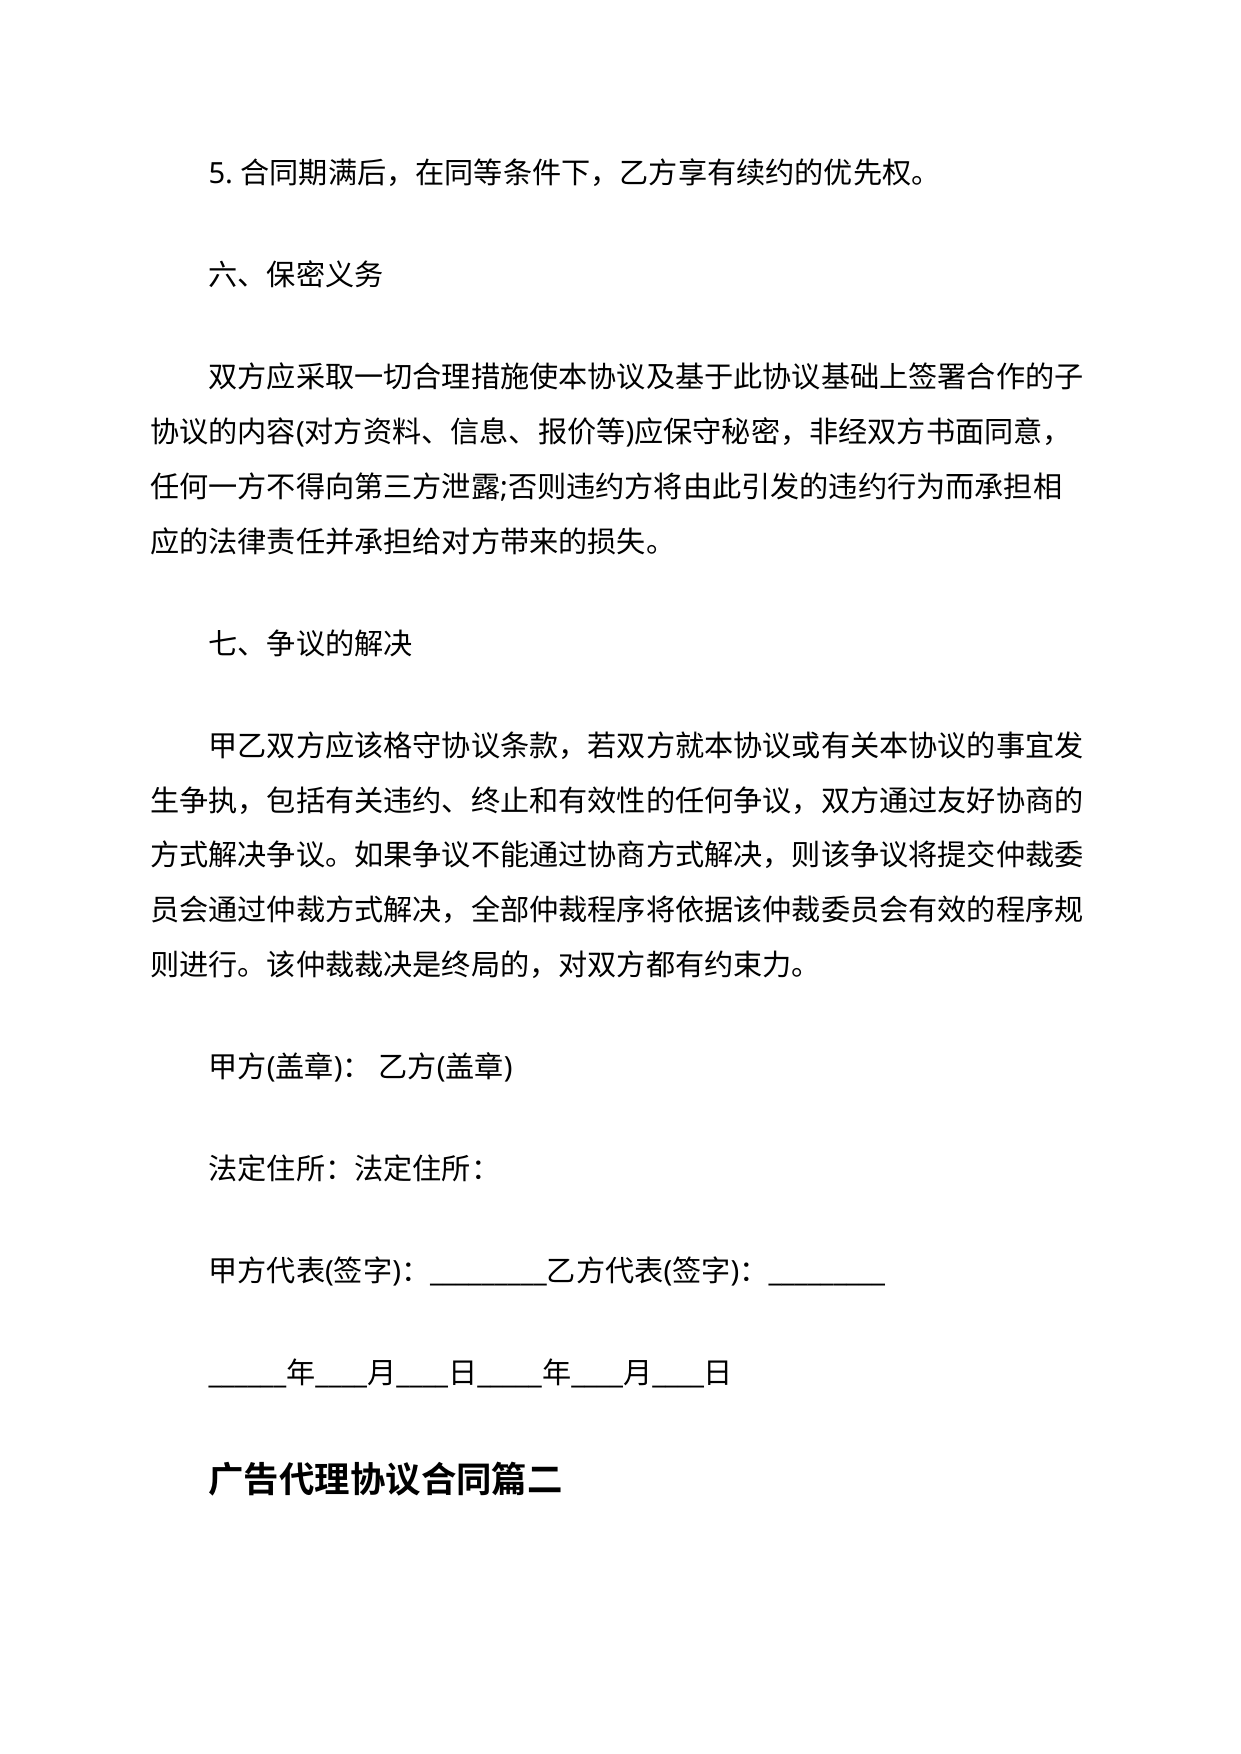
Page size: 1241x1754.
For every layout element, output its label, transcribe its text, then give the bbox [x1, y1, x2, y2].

text 六、保密义务 [150, 252, 1090, 294]
text 七、争议的解决 [150, 620, 1090, 663]
text 5. 合同期满后，在同等条件下，乙方享有续约的优先权。 [150, 150, 1090, 192]
text 法定住所：法定住所： [150, 1146, 1090, 1188]
text 甲方(盖章)： 乙方(盖章) [150, 1043, 1090, 1086]
text 广告代理协议合同篇二 [150, 1451, 1090, 1502]
text 甲乙双方应该格守协议条款，若双方就本协议或有关本协议的事宜发生争执，包括有关违约、终止和有效性的任何争议，双方通过友好协商的方式解决争议。如果争议不能通过协商方式解决，则该争议将提交仲裁委员会通过仲裁方式解决，全部仲裁程序将依据该仲裁委员会有效的程序规则进行。该仲裁裁决是终局的，对双方都有约束力。 [150, 722, 1090, 984]
text 甲方代表(签字)：_________乙方代表(签字)：_________ [150, 1247, 1090, 1290]
text ______年____月____日_____年____月____日 [150, 1349, 1090, 1392]
text 双方应采取一切合理措施使本协议及基于此协议基础上签署合作的子协议的内容(对方资料、信息、报价等)应保守秘密，非经双方书面同意，任何一方不得向第三方泄露;否则违约方将由此引发的违约行为而承担相应的法律责任并承担给对方带来的损失。 [150, 354, 1090, 561]
